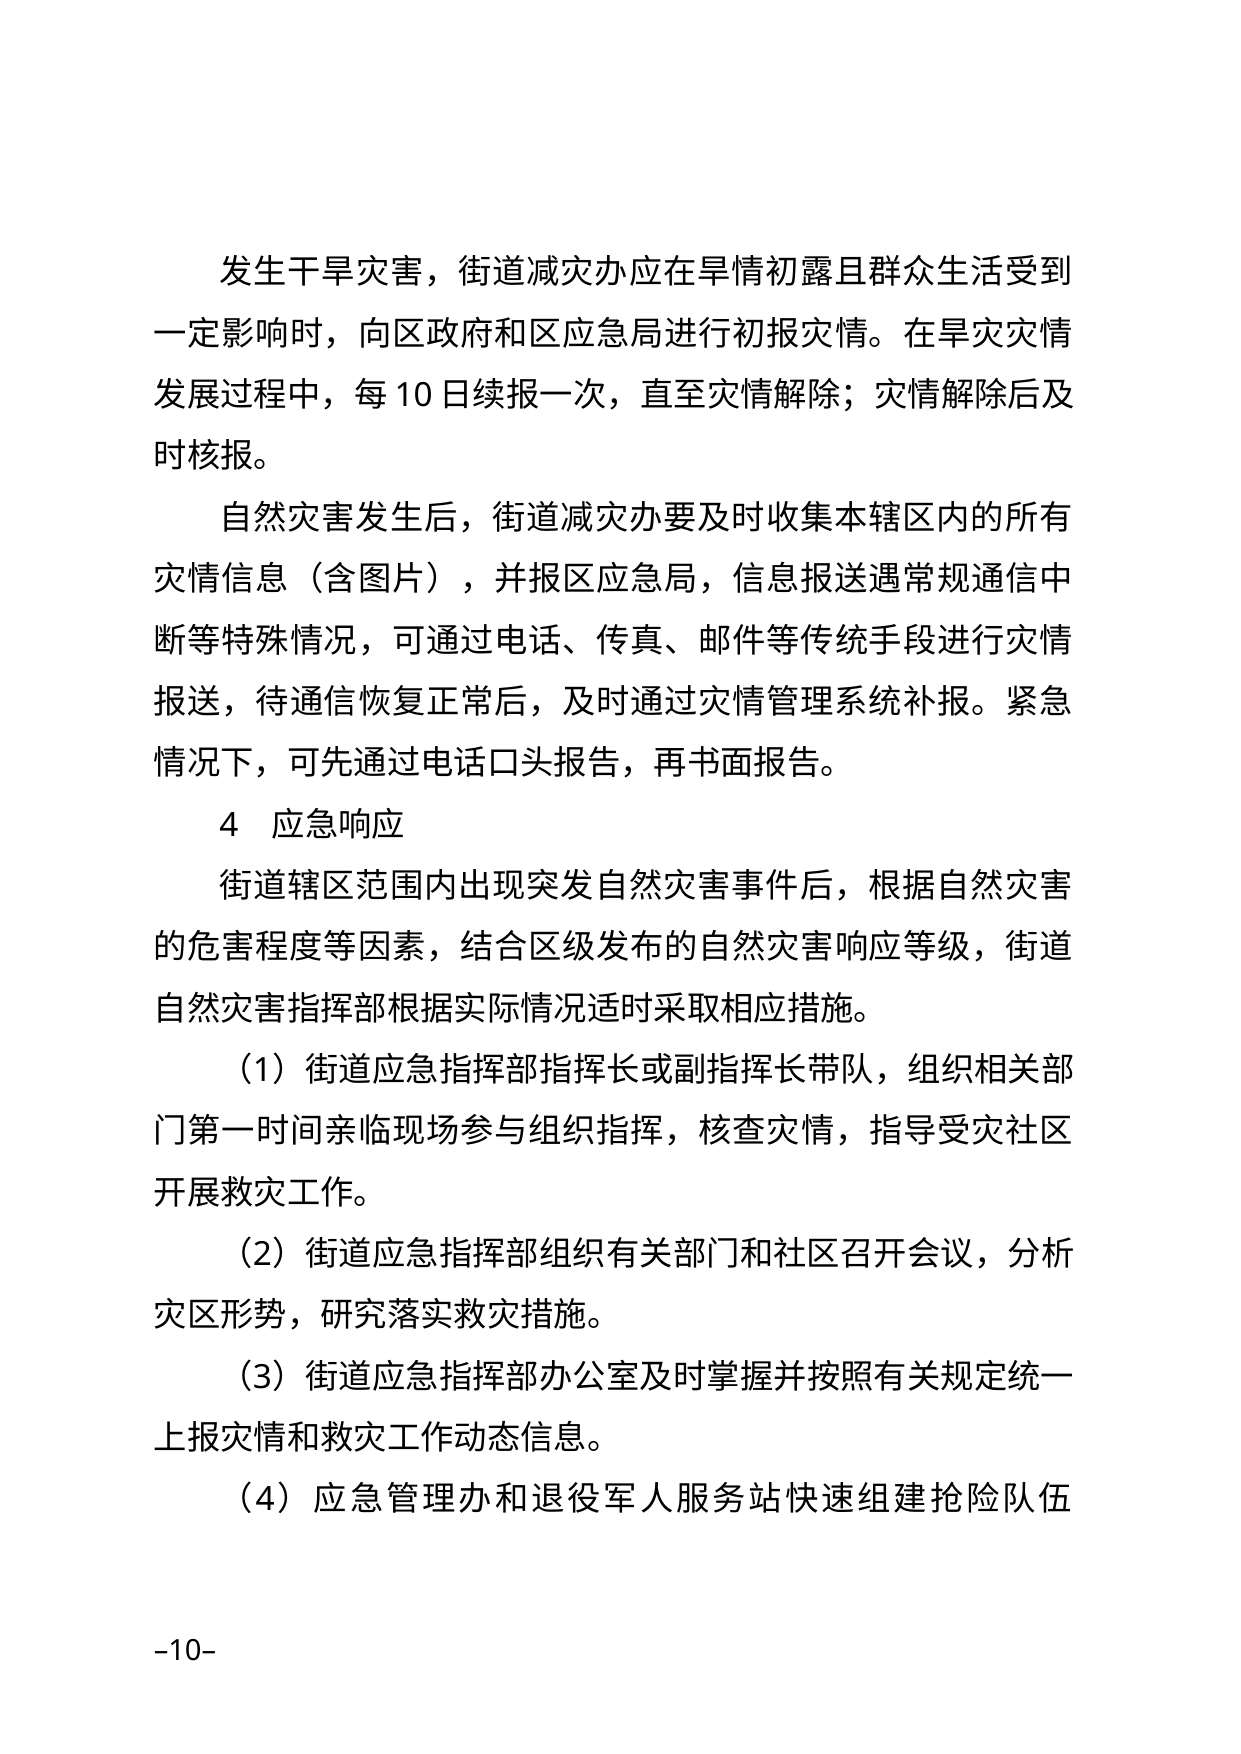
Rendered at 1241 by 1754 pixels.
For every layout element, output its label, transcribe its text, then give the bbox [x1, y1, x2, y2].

text 发生干旱灾害，街道减灾办应在旱情初露且群众生活受到一定影响时，向区政府和区应急局进行初报灾情。在旱灾灾情发展过程中，每10日续报一次，直至灾情解除；灾情解除后及时核报。 [153, 239, 1075, 484]
text （1）街道应急指挥部指挥长或副指挥长带队，组织相关部门第一时间亲临现场参与组织指挥，核查灾情，指导受灾社区开展救灾工作。 [153, 1036, 1075, 1220]
text （3）街道应急指挥部办公室及时掌握并按照有关规定统一上报灾情和救灾工作动态信息。 [153, 1343, 1075, 1466]
text 自然灾害发生后，街道减灾办要及时收集本辖区内的所有灾情信息（含图片），并报区应急局，信息报送遇常规通信中断等特殊情况，可通过电话、传真、邮件等传统手段进行灾情报送，待通信恢复正常后，及时通过灾情管理系统补报。紧急情况下，可先通过电话口头报告，再书面报告。 [153, 484, 1075, 791]
text （4）应急管理办和退役军人服务站快速组建抢险队伍，30分钟内赶赴现场分组处置，控制现场事态，排除险情等。 [153, 1466, 1075, 1527]
text （2）街道应急指挥部组织有关部门和社区召开会议，分析灾区形势，研究落实救灾措施。 [153, 1220, 1075, 1343]
text 4 应急响应 [153, 791, 1075, 852]
text 街道辖区范围内出现突发自然灾害事件后，根据自然灾害的危害程度等因素，结合区级发布的自然灾害响应等级，街道自然灾害指挥部根据实际情况适时采取相应措施。 [153, 852, 1075, 1036]
